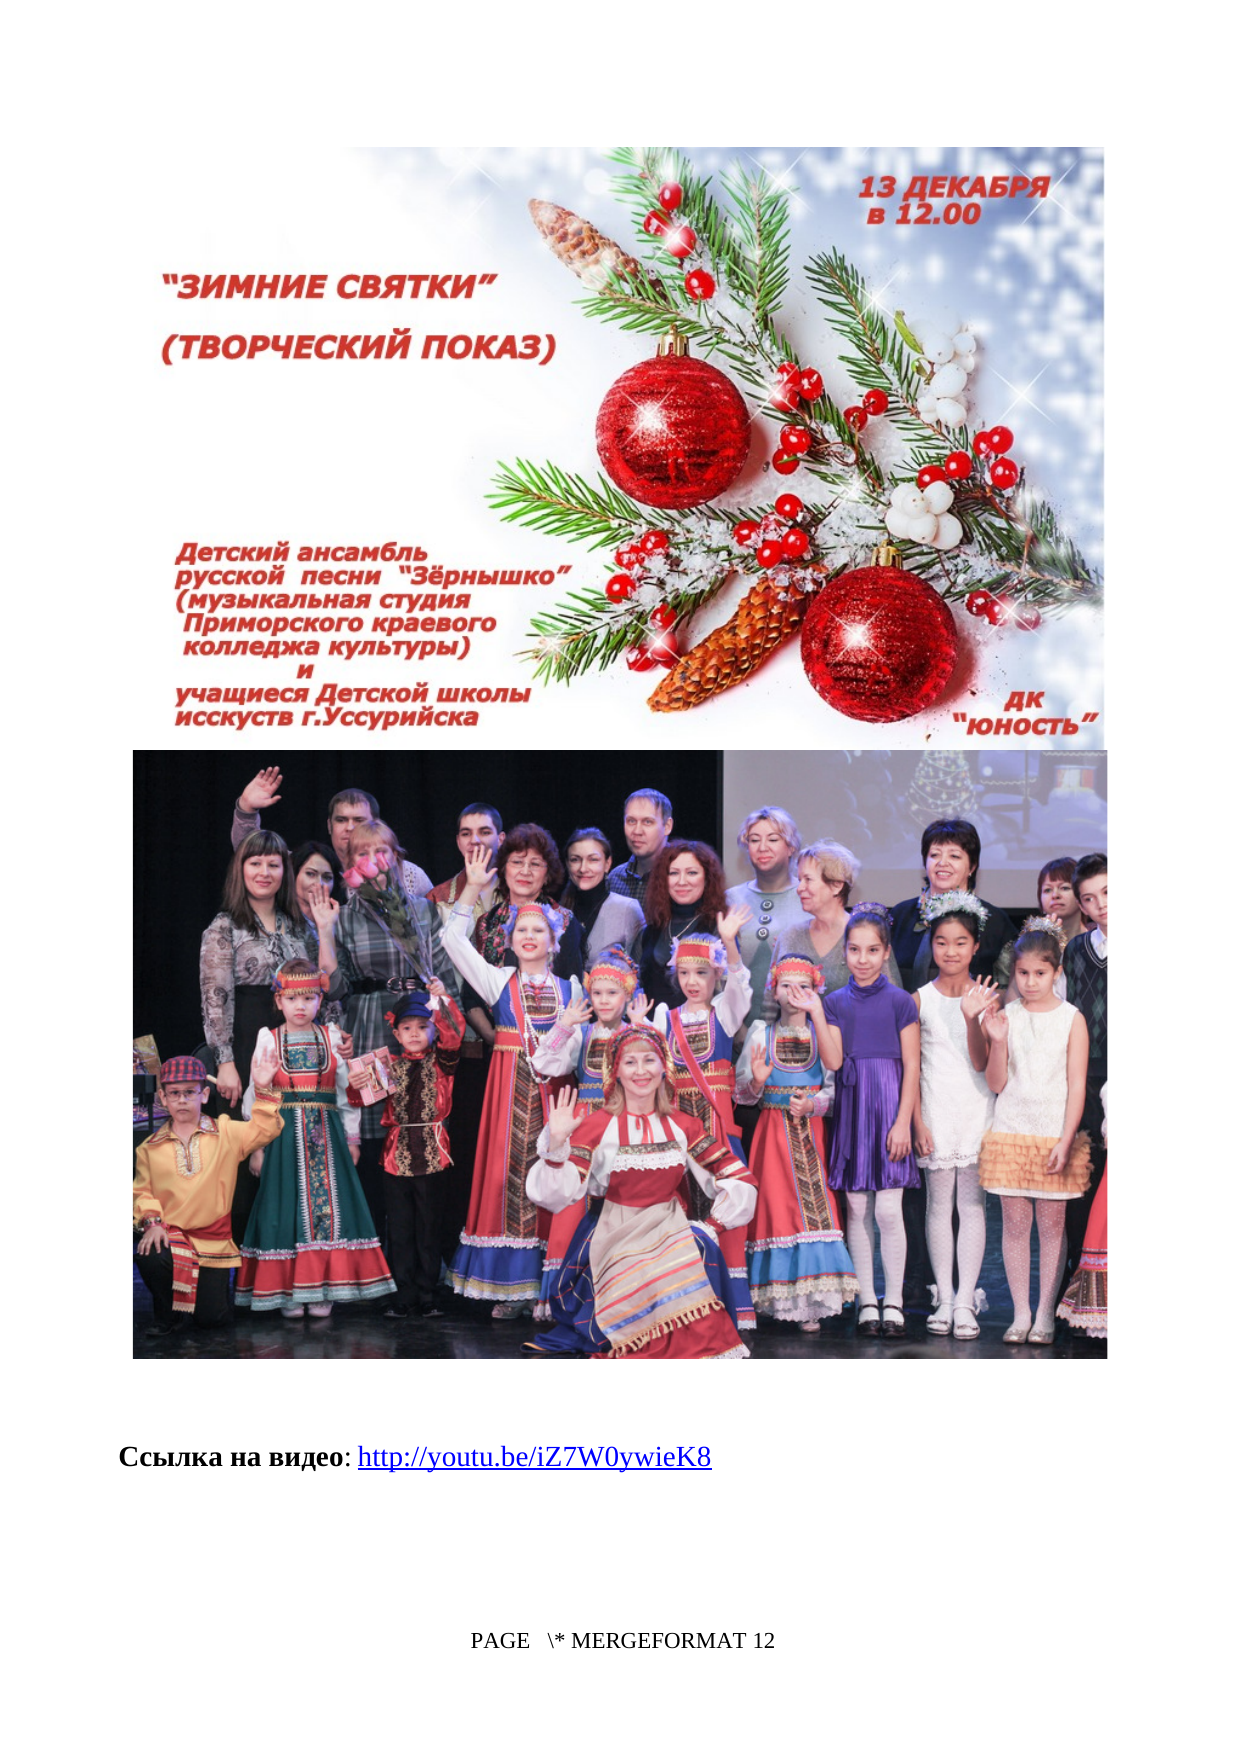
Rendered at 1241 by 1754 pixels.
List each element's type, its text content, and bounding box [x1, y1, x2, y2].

text Ссылка на видео: http://youtu.be/iZ7W0ywieK8 [118, 1439, 1122, 1473]
picture [132, 147, 1108, 1359]
